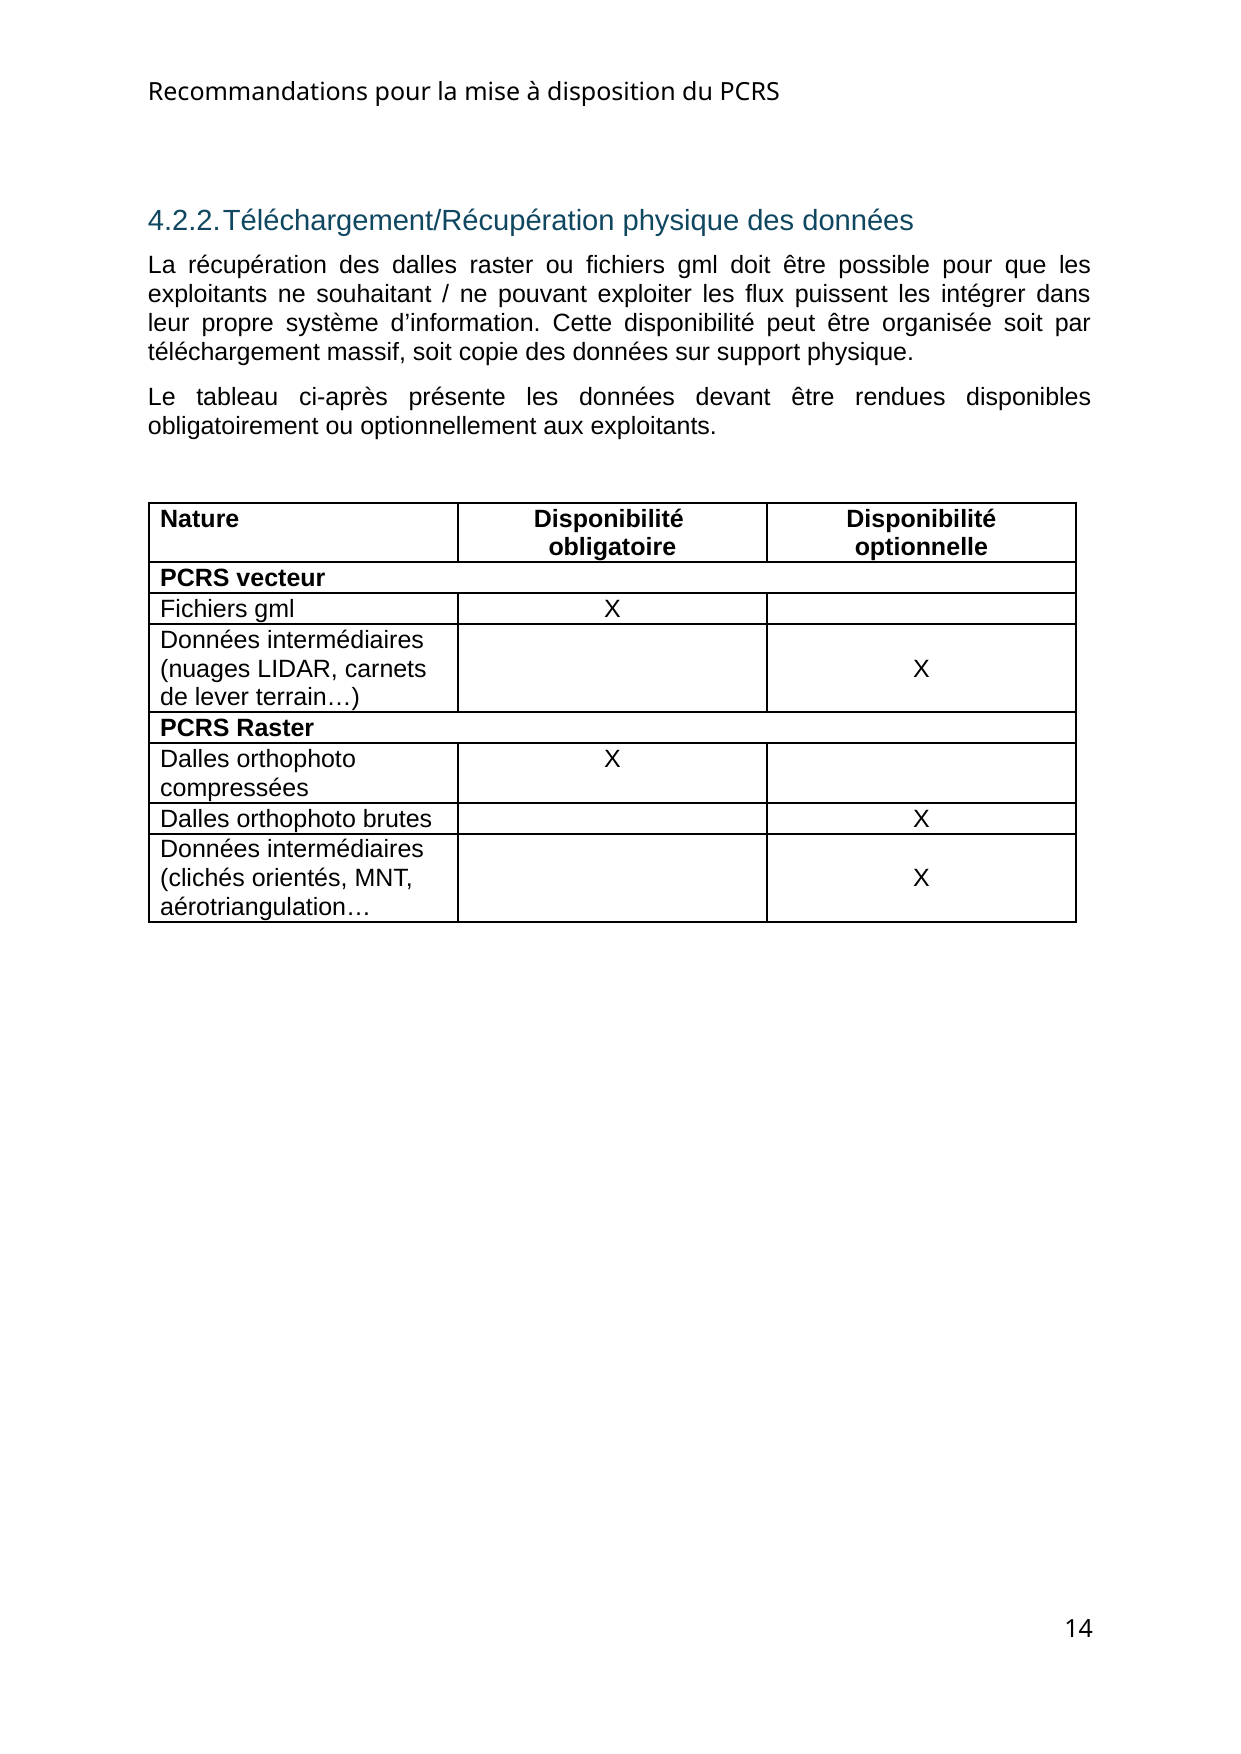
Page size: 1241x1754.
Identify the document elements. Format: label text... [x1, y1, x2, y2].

table_header Disponibilité optionnelle [768, 504, 1075, 561]
table_cell X [768, 625, 1075, 711]
table_cell X [768, 804, 1075, 832]
text Le tableau ci-après présente les données devant être rendues disponibles obligatoirement ou optionnellement aux exploitants. [148, 382, 1093, 439]
table_cell [459, 835, 766, 921]
table_cell [459, 804, 766, 832]
table_cell Données intermédiaires (clichés orientés, MNT, aérotriangulation… [150, 835, 457, 921]
text La récupération des dalles raster ou fichiers gml doit être possible pour que les exploitants ne souhaitant / ne pouvant exploiter les flux puissent les intégrer dans leur propre système d’information. Cette disponibilité peut être organisée soit par téléchargement massif, soit copie des données sur support physique. [148, 250, 1093, 365]
table_cell Dalles orthophoto brutes [150, 804, 457, 832]
table_cell PCRS Raster [150, 713, 1075, 742]
table_cell [768, 594, 1075, 623]
table_cell [768, 744, 1075, 802]
table_cell [459, 625, 766, 711]
table_cell X [768, 835, 1075, 921]
table_cell X [459, 594, 766, 623]
subtitle Téléchargement/Récupération physique des données [148, 203, 1093, 237]
table_cell Données intermédiaires (nuages LIDAR, carnets de lever terrain…) [150, 625, 457, 711]
table_cell X [459, 744, 766, 802]
table_cell Dalles orthophoto compressées [150, 744, 457, 802]
table_header Disponibilité obligatoire [459, 504, 766, 561]
table_cell PCRS vecteur [150, 563, 1075, 592]
table_header Nature [150, 504, 457, 561]
table_cell Fichiers gml [150, 594, 457, 623]
